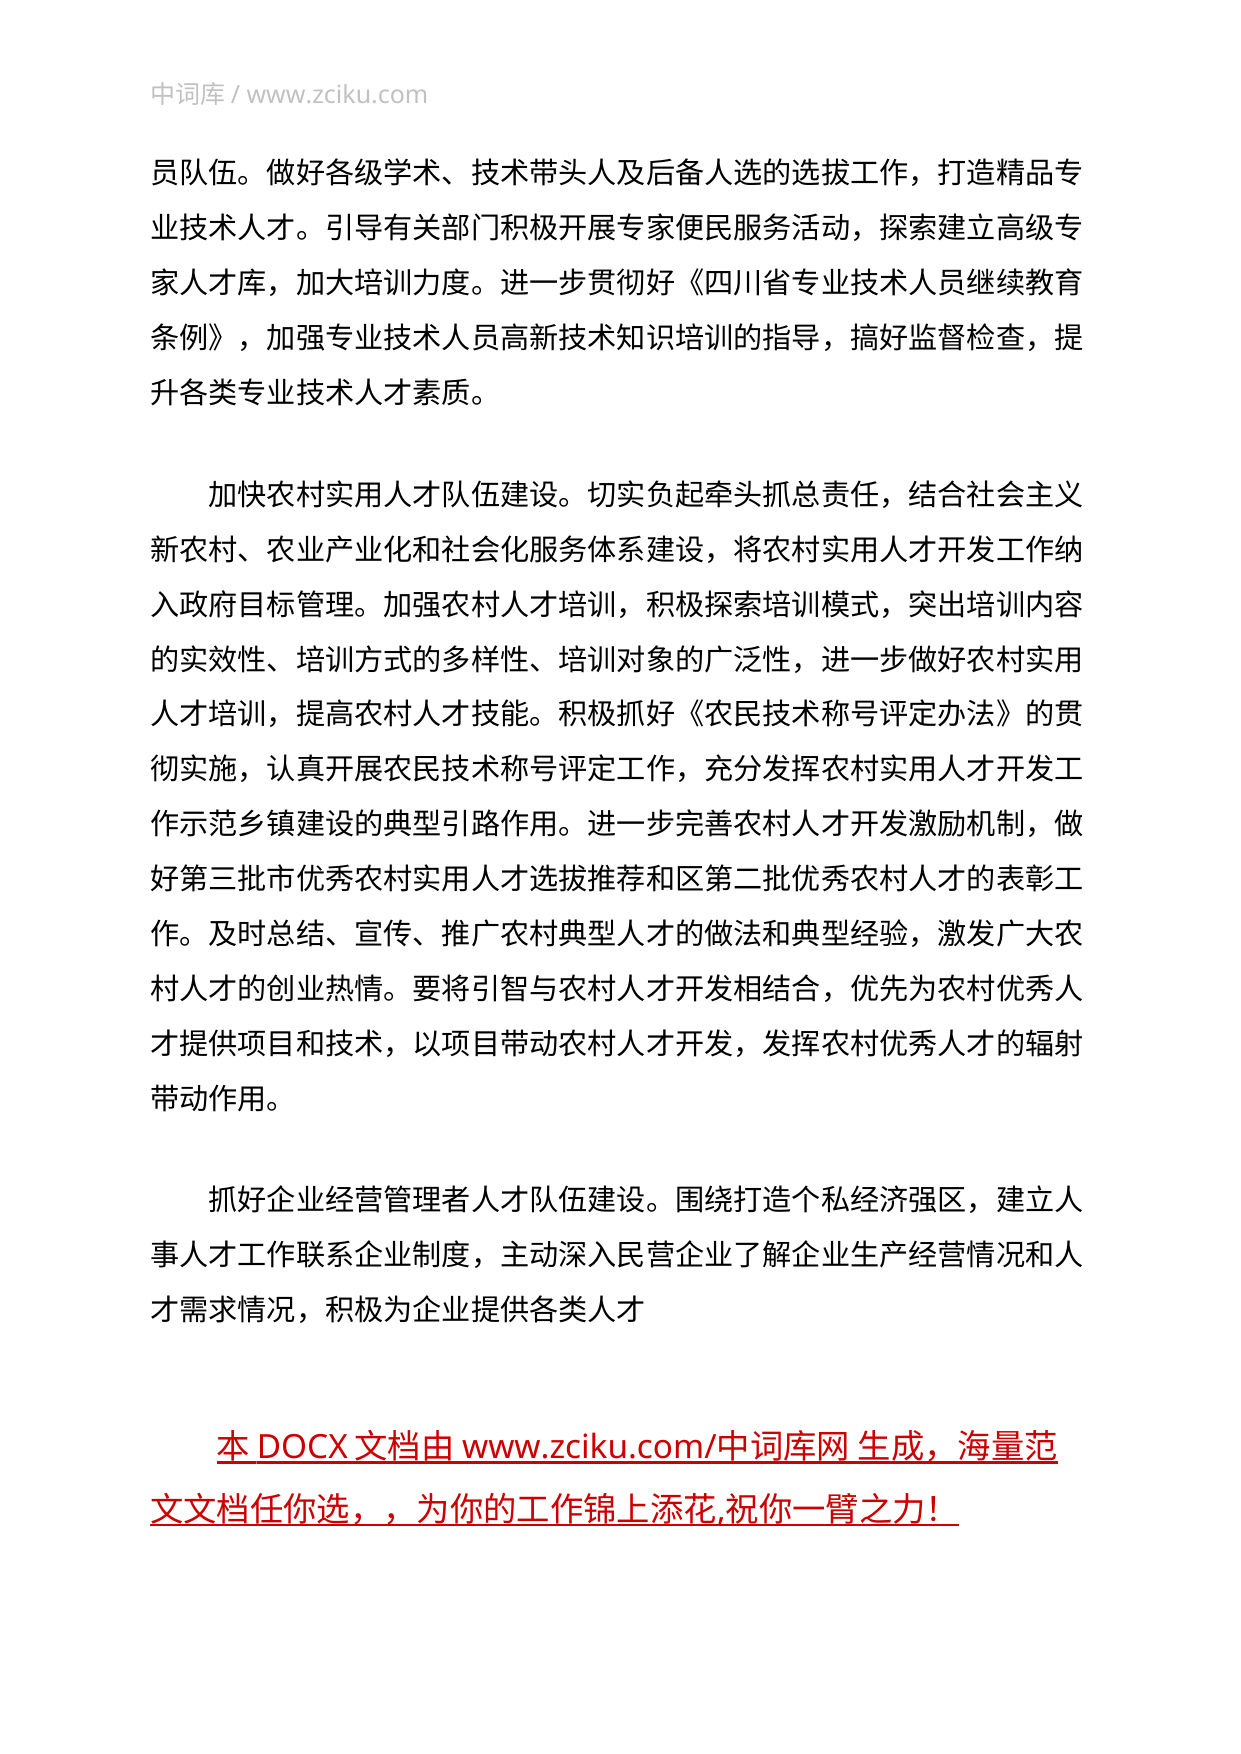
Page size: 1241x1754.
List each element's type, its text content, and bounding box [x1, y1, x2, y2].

text 加快农村实用人才队伍建设。切实负起牵头抓总责任，结合社会主义新农村、农业产业化和社会化服务体系建设，将农村实用人才开发工作纳入政府目标管理。加强农村人才培训，积极探索培训模式，突出培训内容的实效性、培训方式的多样性、培训对象的广泛性，进一步做好农村实用人才培训，提高农村人才技能。积极抓好《农民技术称号评定办法》的贯彻实施，认真开展农民技术称号评定工作，充分发挥农村实用人才开发工作示范乡镇建设的典型引路作用。进一步完善农村人才开发激励机制，做好第三批市优秀农村实用人才选拔推荐和区第二批优秀农村人才的表彰工作。及时总结、宣传、推广农村典型人才的做法和典型经验，激发广大农村人才的创业热情。要将引智与农村人才开发相结合，优先为农村优秀人才提供项目和技术，以项目带动农村人才开发，发挥农村优秀人才的辐射带动作用。 [150, 471, 1090, 1117]
text 本DOCX文档由 www.zciku.com/中词库网 生成，海量范文文档任你选，，为你的工作锦上添花,祝你一臂之力！ [150, 1420, 1090, 1531]
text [150, 150, 1090, 412]
text 抓好企业经营管理者人才队伍建设。围绕打造个私经济强区，建立人事人才工作联系企业制度，主动深入民营企业了解企业生产经营情况和人才需求情况，积极为企业提供各类人才 [150, 1177, 1090, 1329]
